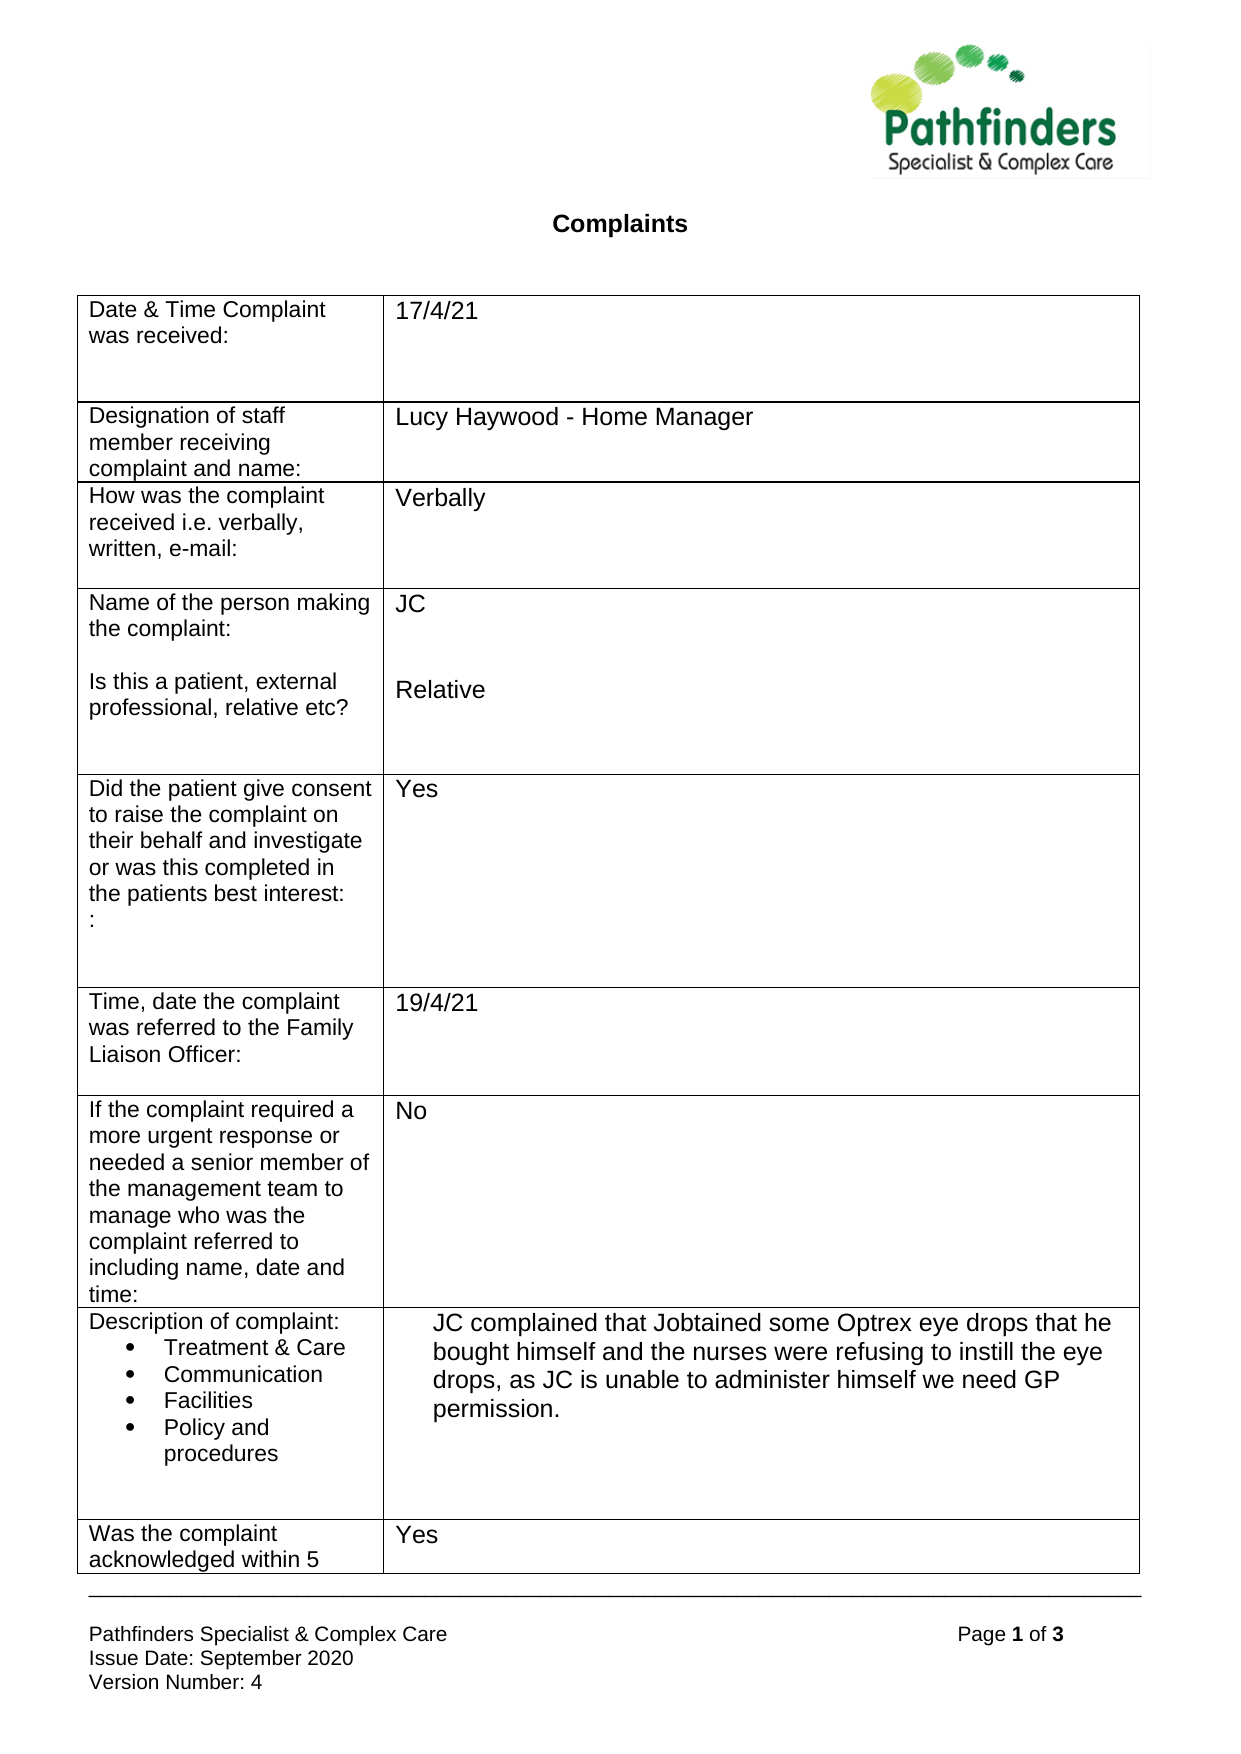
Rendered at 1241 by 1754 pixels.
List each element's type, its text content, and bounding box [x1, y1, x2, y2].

table_cell If the complaint required a more urgent response or needed a senior member of the management team to manage who was the complaint referred to including name, date and time: [78, 1096, 383, 1307]
table_cell How was the complaint received i.e. verbally, written, e-mail: [78, 483, 383, 588]
picture [870, 44, 1152, 180]
table_cell Name of the person making the complaint: Is this a patient, external professional, relative etc? [78, 589, 383, 773]
table_cell Designation of staff member receiving complaint and name: [78, 403, 383, 481]
table_cell Lucy Haywood - Home Manager [384, 403, 1139, 481]
table_cell 19/4/21 [384, 988, 1139, 1095]
table_cell Time, date the complaint was referred to the Family Liaison Officer: [78, 988, 383, 1095]
table_cell JC complained that Jobtained some Optrex eye drops that he bought himself and the nurses were refusing to instill the eye drops, as JC is unable to administer himself we need GP permission. [384, 1308, 1139, 1519]
table_cell Description of complaint: Treatment & Care Communication Facilities Policy and procedures [78, 1308, 383, 1519]
table_cell Verbally [384, 483, 1139, 588]
table_cell Yes [384, 1520, 1139, 1573]
table_header Date & Time Complaint was received: [78, 296, 383, 401]
table_cell Yes [384, 775, 1139, 987]
table_cell JC Relative [384, 589, 1139, 773]
table_cell No [384, 1096, 1139, 1307]
table_header 17/4/21 [384, 296, 1139, 401]
table_cell Did the patient give consent to raise the complaint on their behalf and investigate or was this completed in the patients best interest: : [78, 775, 383, 987]
text Complaints [89, 209, 1152, 237]
